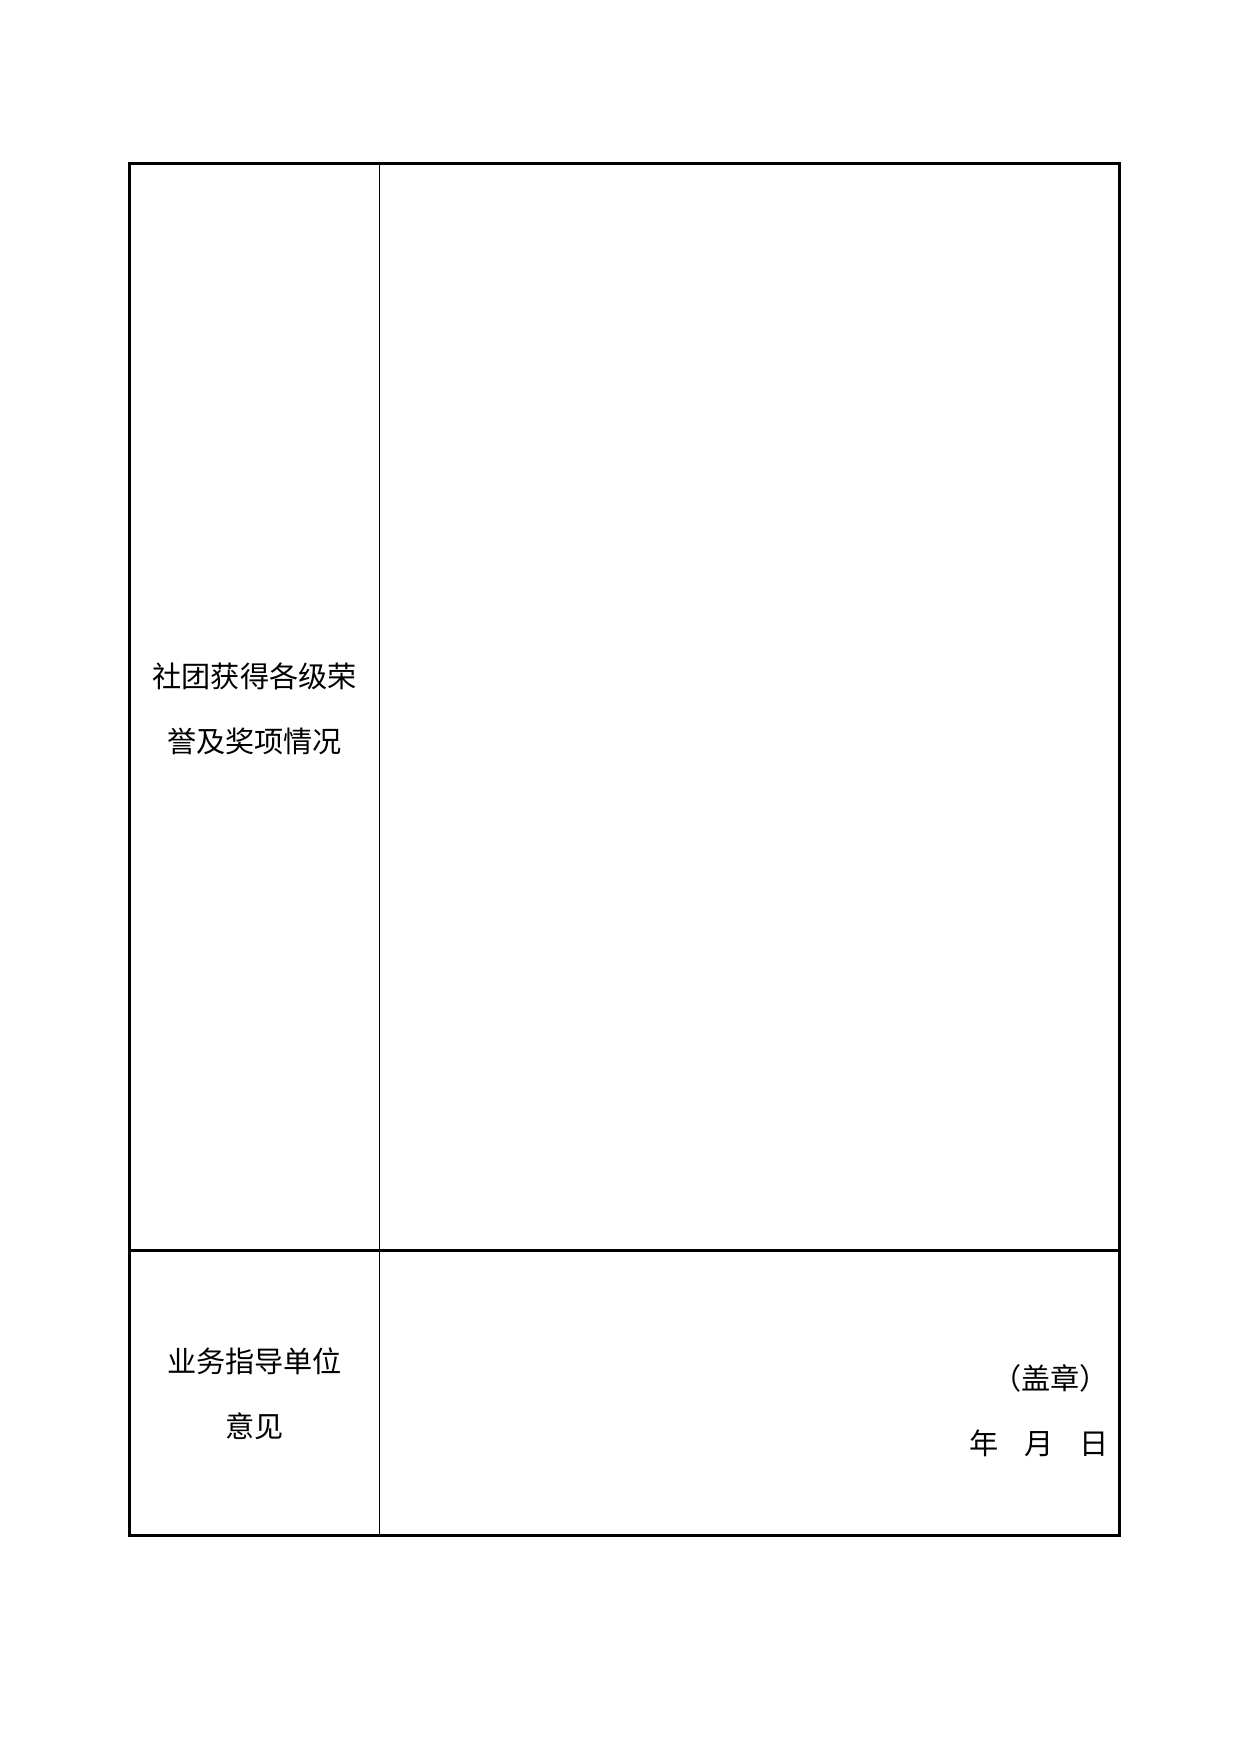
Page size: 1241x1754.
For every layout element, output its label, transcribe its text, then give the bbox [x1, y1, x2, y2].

table_cell （盖章） 年 月 日 [380, 1252, 1118, 1533]
table_cell [380, 165, 1118, 1248]
table_cell 业务指导单位 意见 [131, 1252, 379, 1533]
table_cell 社团获得各级荣誉及奖项情况 [131, 165, 379, 1248]
